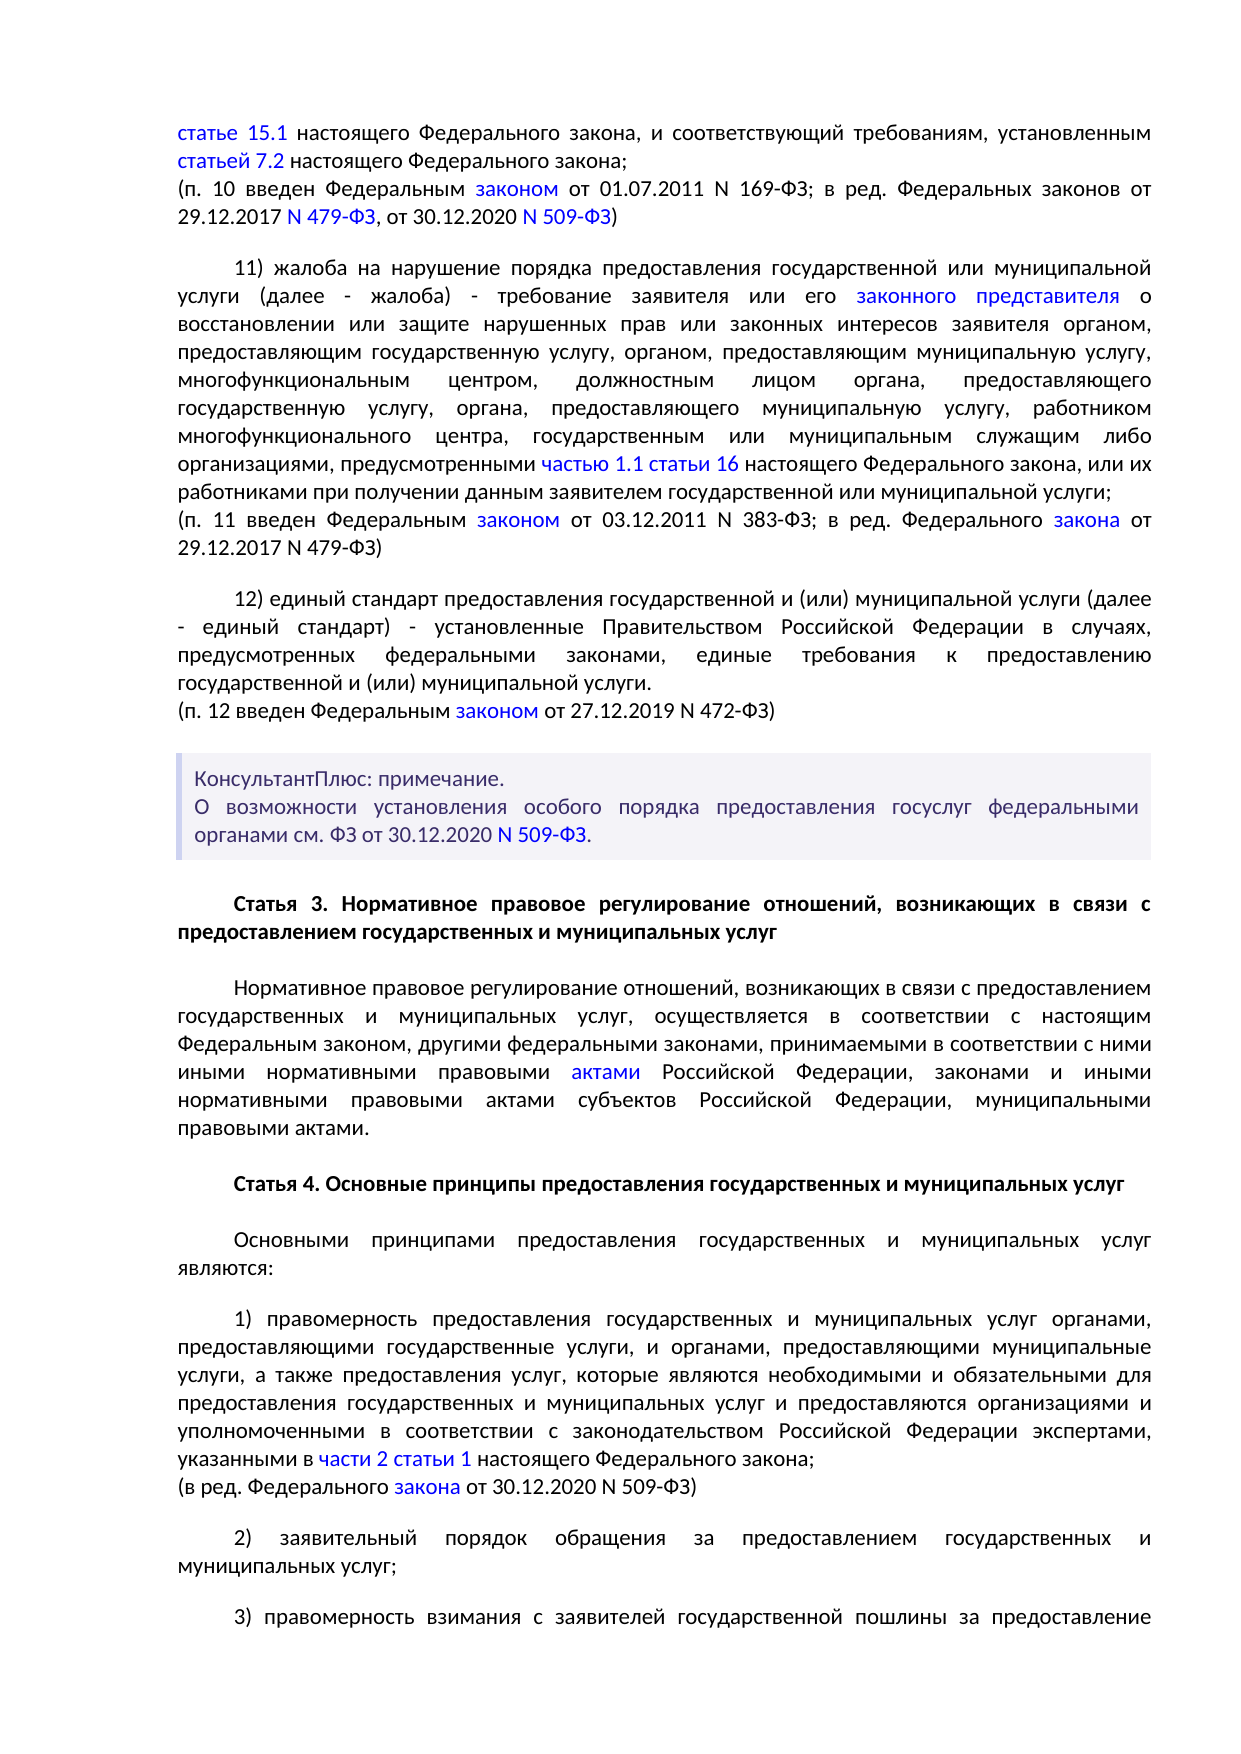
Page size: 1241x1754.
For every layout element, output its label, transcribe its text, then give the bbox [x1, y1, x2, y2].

title Статья 3. Нормативное правовое регулирование отношений, возникающих в связи с предоставлением государственных и муниципальных услуг [177, 889, 1152, 945]
text Нормативное правовое регулирование отношений, возникающих в связи с предоставлением государственных и муниципальных услуг, осуществляется в соответствии с настоящим Федеральным законом, другими федеральными законами, принимаемыми в соответствии с ними иными нормативными правовыми актами Российской Федерации, законами и иными нормативными правовыми актами субъектов Российской Федерации, муниципальными правовыми актами. [177, 973, 1152, 1141]
title Статья 4. Основные принципы предоставления государственных и муниципальных услуг [177, 1169, 1152, 1197]
text 2) заявительный порядок обращения за предоставлением государственных и муниципальных услуг; [177, 1523, 1152, 1579]
text (п. 12 введен Федеральным законом от 27.12.2019 N 472-ФЗ) [177, 696, 1152, 724]
text 12) единый стандарт предоставления государственной и (или) муниципальной услуги (далее - единый стандарт) - установленные Правительством Российской Федерации в случаях, предусмотренных федеральными законами, единые требования к предоставлению государственной и (или) муниципальной услуги. [177, 584, 1152, 696]
text 1) правомерность предоставления государственных и муниципальных услуг органами, предоставляющими государственные услуги, и органами, предоставляющими муниципальные услуги, а также предоставления услуг, которые являются необходимыми и обязательными для предоставления государственных и муниципальных услуг и предоставляются организациями и уполномоченными в соответствии с законодательством Российской Федерации экспертами, указанными в части 2 статьи 1 настоящего Федерального закона; [177, 1304, 1152, 1472]
table_header [176, 753, 182, 860]
table_header КонсультантПлюс: примечание. О возможности установления особого порядка предоставления госуслуг федеральными органами см. ФЗ от 30.12.2020 N 509-ФЗ. [194, 753, 1139, 860]
text 11) жалоба на нарушение порядка предоставления государственной или муниципальной услуги (далее - жалоба) - требование заявителя или его законного представителя о восстановлении или защите нарушенных прав или законных интересов заявителя органом, предоставляющим государственную услугу, органом, предоставляющим муниципальную услугу, многофункциональным центром, должностным лицом органа, предоставляющего государственную услугу, органа, предоставляющего муниципальную услугу, работником многофункционального центра, государственным или муниципальным служащим либо организациями, предусмотренными частью 1.1 статьи 16 настоящего Федерального закона, или их работниками при получении данным заявителем государственной или муниципальной услуги; [177, 253, 1152, 505]
text (в ред. Федерального закона от 30.12.2020 N 509-ФЗ) [177, 1472, 1152, 1501]
text Основными принципами предоставления государственных и муниципальных услуг являются: [177, 1225, 1152, 1281]
text (п. 11 введен Федеральным законом от 03.12.2011 N 383-ФЗ; в ред. Федерального закона от 29.12.2017 N 479-ФЗ) [177, 505, 1152, 561]
table_header [182, 753, 194, 860]
table_header [1139, 753, 1151, 860]
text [177, 1602, 1152, 1630]
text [177, 118, 1152, 174]
text (п. 10 введен Федеральным законом от 01.07.2011 N 169-ФЗ; в ред. Федеральных законов от 29.12.2017 N 479-ФЗ, от 30.12.2020 N 509-ФЗ) [177, 174, 1152, 230]
